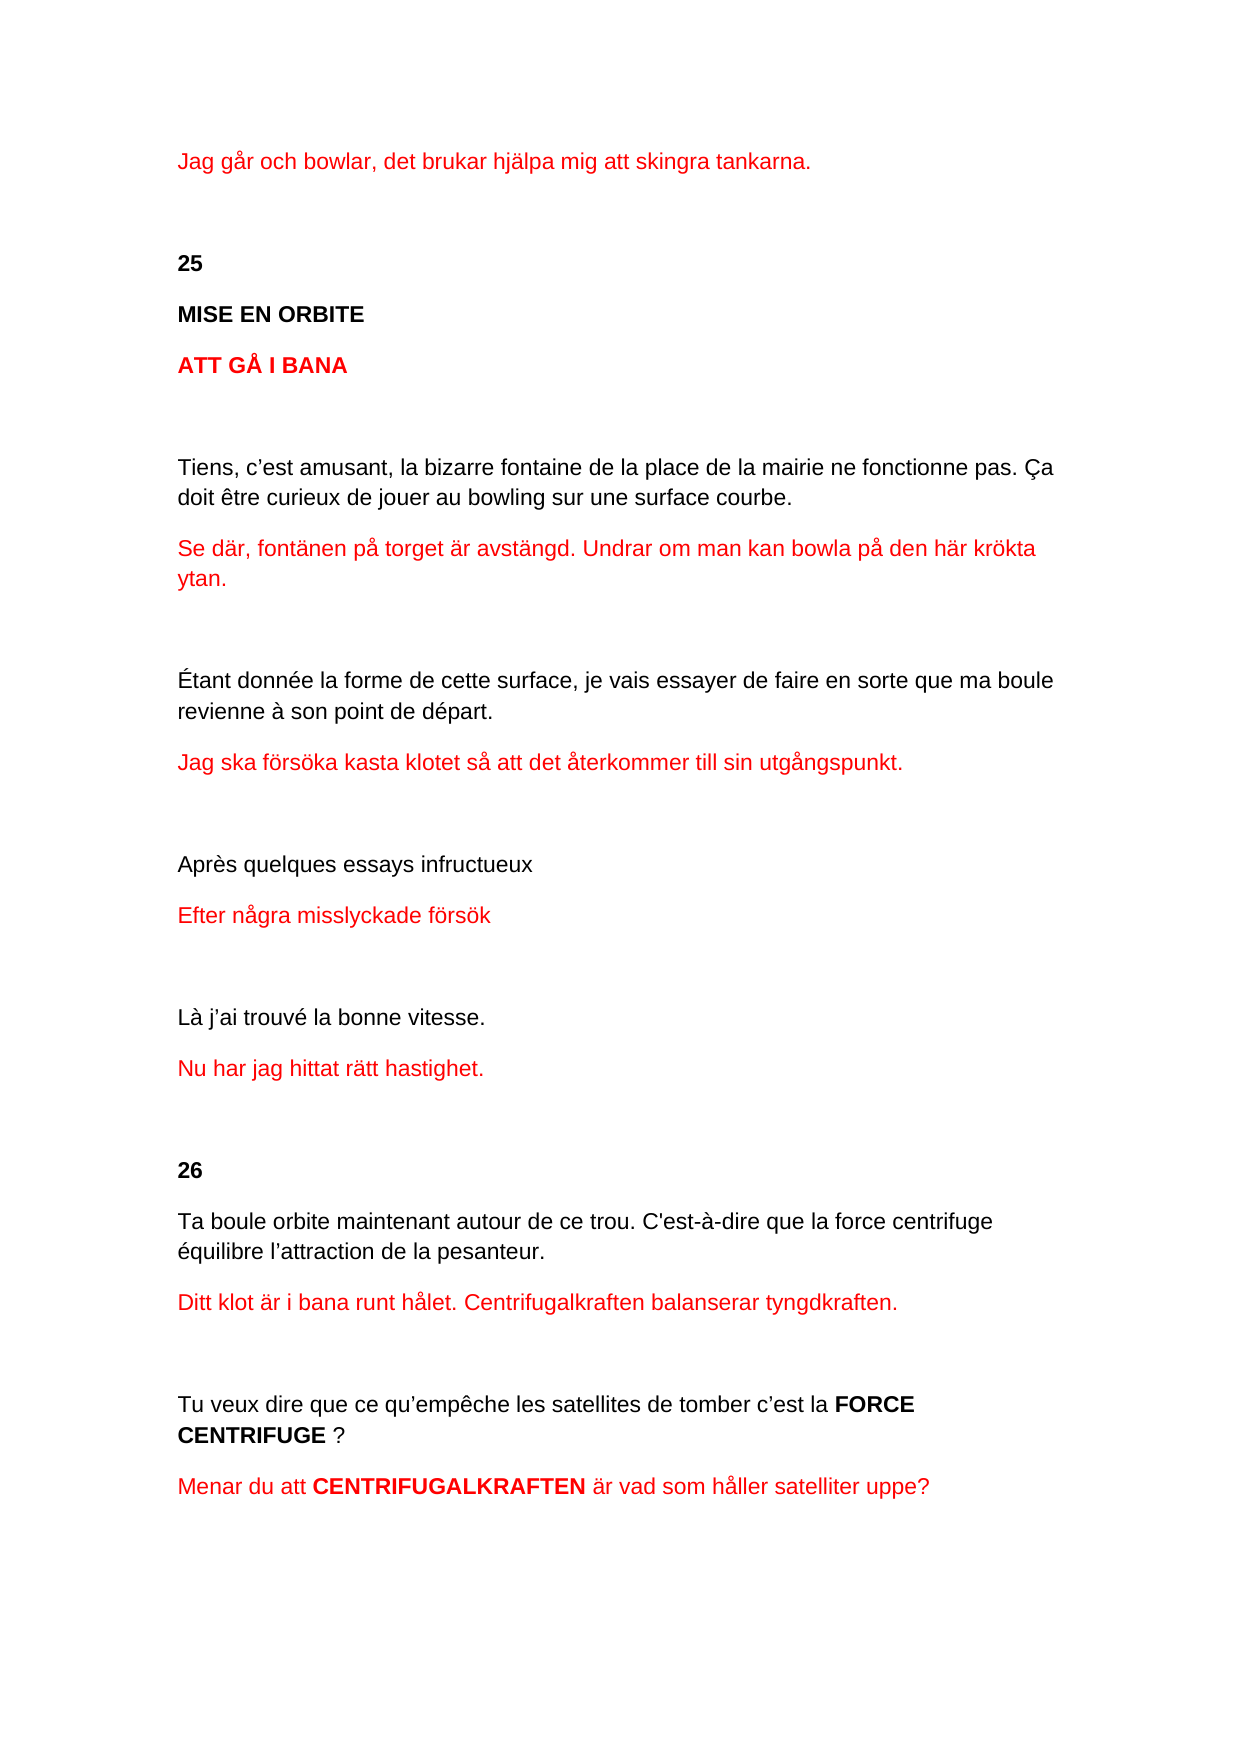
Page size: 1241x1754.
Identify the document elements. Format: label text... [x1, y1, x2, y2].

text 26 [177, 1157, 1063, 1183]
text Se där, fontänen på torget är avstängd. Undrar om man kan bowla på den här krökta ytan. [177, 535, 1063, 592]
text Ta boule orbite maintenant autour de ce trou. C'est-à-dire que la force centrifuge équilibre l’attraction de la pesanteur. [177, 1208, 1063, 1264]
text Tu veux dire que ce qu’empêche les satellites de tomber c’est la FORCE CENTRIFUGE ? [177, 1391, 1063, 1448]
text MISE EN ORBITE [177, 301, 1063, 327]
text 25 [177, 250, 1063, 276]
text ATT GÅ I BANA [177, 352, 1063, 378]
text Efter några misslyckade försök [177, 902, 1063, 928]
text Jag går och bowlar, det brukar hjälpa mig att skingra tankarna. [177, 148, 1063, 174]
text Là j’ai trouvé la bonne vitesse. [177, 1004, 1063, 1030]
text Menar du att CENTRIFUGALKRAFTEN är vad som håller satelliter uppe? [177, 1473, 1063, 1499]
text Nu har jag hittat rätt hastighet. [177, 1055, 1063, 1081]
text Après quelques essays infructueux [177, 851, 1063, 877]
text Tiens, c’est amusant, la bizarre fontaine de la place de la mairie ne fonctionne pas. Ça doit être curieux de jouer au bowling sur une surface courbe. [177, 454, 1063, 510]
text Ditt klot är i bana runt hålet. Centrifugalkraften balanserar tyngdkraften. [177, 1289, 1063, 1316]
text Jag ska försöka kasta klotet så att det återkommer till sin utgångspunkt. [177, 749, 1063, 775]
text Étant donnée la forme de cette surface, je vais essayer de faire en sorte que ma boule revienne à son point de départ. [177, 667, 1063, 724]
